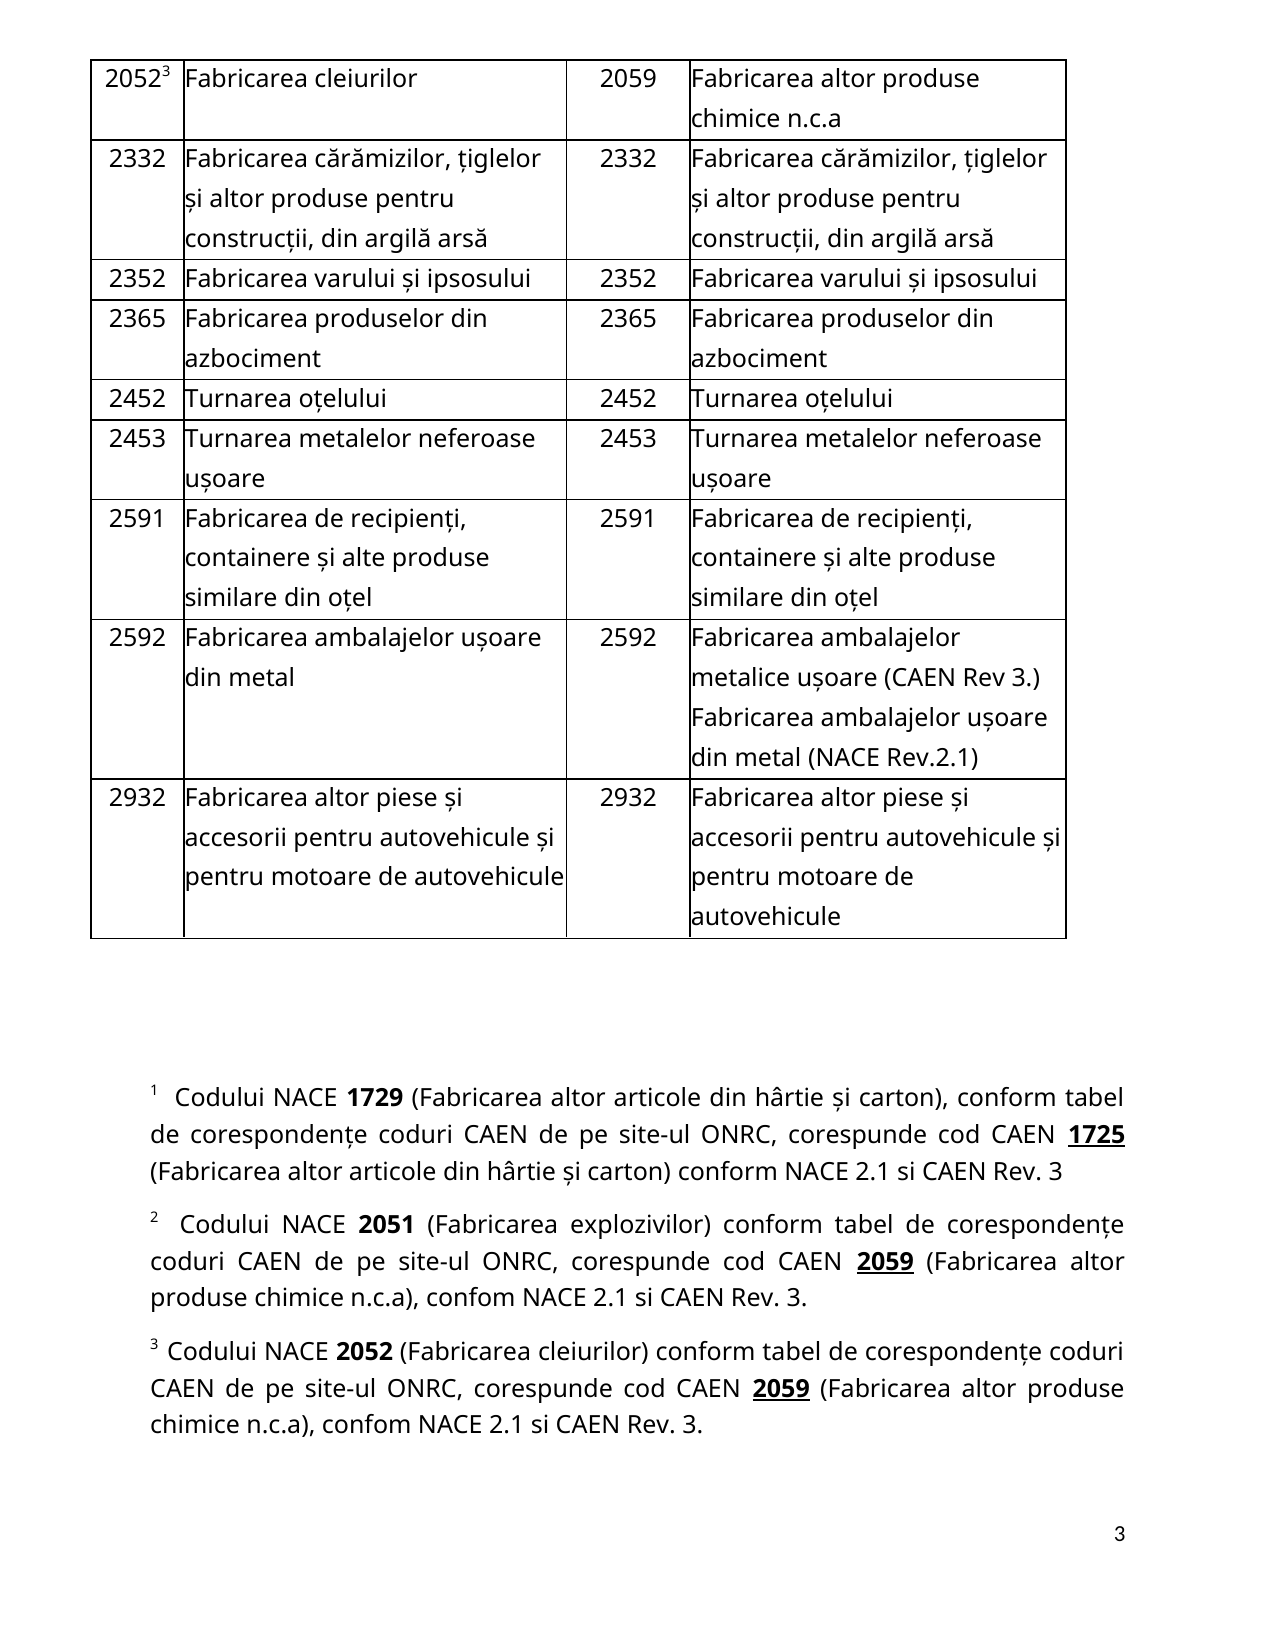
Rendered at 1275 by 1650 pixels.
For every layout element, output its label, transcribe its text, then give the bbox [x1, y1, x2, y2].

table_cell 2592 [92, 620, 183, 778]
table_cell 2932 [92, 780, 183, 937]
table_cell 2591 [92, 500, 183, 618]
table_cell 20523 [92, 61, 183, 139]
table_cell 2932 [567, 780, 689, 937]
table_cell 2365 [567, 301, 689, 379]
table_cell Fabricarea produselor din azbociment [185, 301, 566, 379]
table_cell Fabricarea de recipienți, containere și alte produse similare din oțel [185, 500, 566, 618]
table_cell 2352 [567, 260, 689, 299]
table_cell 2365 [92, 301, 183, 379]
table_cell Turnarea metalelor neferoase ușoare [185, 421, 566, 499]
table_cell Fabricarea de recipienți, containere și alte produse similare din oțel [691, 500, 1065, 618]
table_cell 2591 [567, 500, 689, 618]
table_cell Fabricarea cărămizilor, țiglelor și altor produse pentru construcții, din argilă arsă [185, 141, 566, 259]
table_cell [691, 61, 1065, 139]
table_cell Fabricarea cleiurilor [185, 61, 566, 139]
table_cell 2452 [92, 380, 183, 419]
table_cell 2332 [92, 141, 183, 259]
table_cell Fabricarea cărămizilor, țiglelor și altor produse pentru construcții, din argilă arsă [691, 141, 1065, 259]
table_cell Turnarea oțelului [185, 380, 566, 419]
table_cell Fabricarea varului și ipsosului [691, 260, 1065, 299]
table_cell 2452 [567, 380, 689, 419]
table_cell Fabricarea varului și ipsosului [185, 260, 566, 299]
text 1 Codului NACE 1729 (Fabricarea altor articole din hârtie și carton), conform tabel de corespondențe coduri CAEN de pe site-ul ONRC, corespunde cod CAEN 1725 (Fabricarea altor articole din hârtie și carton) conform NACE 2.1 si CAEN Rev. 3 [150, 1079, 1125, 1187]
table_cell 2592 [567, 620, 689, 778]
table_cell Fabricarea altor piese și accesorii pentru autovehicule și pentru motoare de autovehicule [185, 780, 566, 937]
table_cell 2059 [567, 61, 689, 139]
text 2 Codului NACE 2051 (Fabricarea explozivilor) conform tabel de corespondențe coduri CAEN de pe site-ul ONRC, corespunde cod CAEN 2059 (Fabricarea altor produse chimice n.c.a), confom NACE 2.1 si CAEN Rev. 3. [150, 1207, 1125, 1314]
table_cell Fabricarea altor piese și accesorii pentru autovehicule și pentru motoare de autovehicule [691, 780, 1065, 937]
table_cell 2453 [567, 421, 689, 499]
table_cell Fabricarea ambalajelor metalice ușoare (CAEN Rev 3.) Fabricarea ambalajelor ușoare din metal (NACE Rev.2.1) [691, 620, 1065, 778]
table_cell 2332 [567, 141, 689, 259]
table_cell 2352 [92, 260, 183, 299]
text 3 Codului NACE 2052 (Fabricarea cleiurilor) conform tabel de corespondențe coduri CAEN de pe site-ul ONRC, corespunde cod CAEN 2059 (Fabricarea altor produse chimice n.c.a), confom NACE 2.1 si CAEN Rev. 3. [150, 1333, 1125, 1441]
table_cell Fabricarea produselor din azbociment [691, 301, 1065, 379]
table_cell 2453 [92, 421, 183, 499]
table_cell Turnarea oțelului [691, 380, 1065, 419]
table_cell Turnarea metalelor neferoase ușoare [691, 421, 1065, 499]
table_cell Fabricarea ambalajelor ușoare din metal [185, 620, 566, 778]
